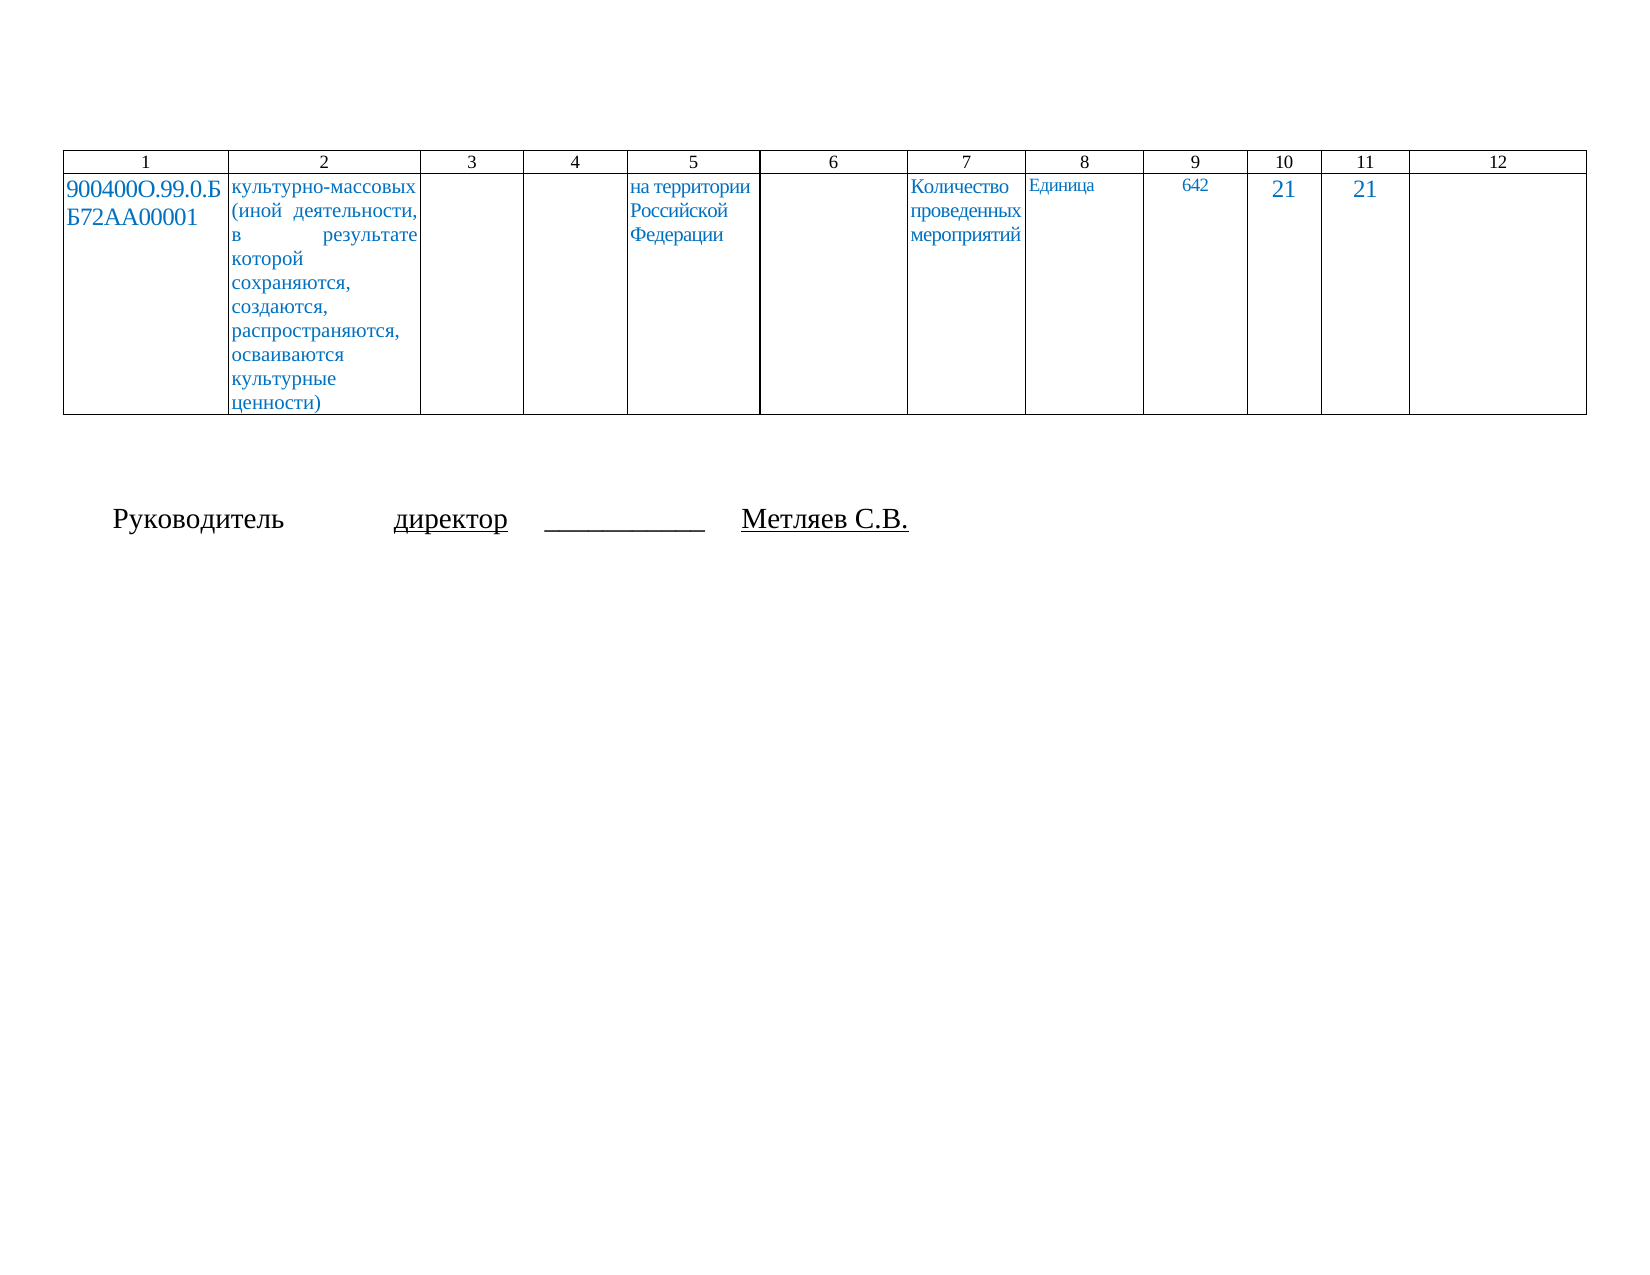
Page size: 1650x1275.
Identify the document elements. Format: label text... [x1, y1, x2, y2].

table_cell 10 [1248, 151, 1321, 173]
table_cell 21 [1248, 174, 1321, 414]
table_cell [524, 174, 627, 414]
table_cell 900400О.99.0.ББ72АА00001 [64, 174, 228, 414]
table_cell 1 [64, 151, 228, 173]
table_cell 12 [1410, 151, 1586, 173]
table_cell [421, 174, 523, 414]
table_cell 9 [1144, 151, 1247, 173]
table_cell [1410, 174, 1586, 414]
table_cell на территории Российской Федерации [628, 174, 759, 414]
table_cell 8 [1026, 151, 1143, 173]
table_cell Количество проведенных мероприятий [908, 174, 1025, 414]
table_cell 6 [761, 151, 907, 173]
table_cell 4 [524, 151, 627, 173]
table_cell культурно-массовых (иной деятельности, в результате которой сохраняются, создаются, распространяются, осваиваются культурные ценности) [229, 174, 420, 414]
table_cell 7 [908, 151, 1025, 173]
table_cell 642 [1144, 174, 1247, 414]
table_cell [761, 174, 907, 414]
table_cell 2 [229, 151, 420, 173]
table_cell Единица [1026, 174, 1143, 414]
table_cell 21 [1322, 174, 1409, 414]
table_cell 11 [1322, 151, 1409, 173]
table_cell 5 [628, 151, 759, 173]
text Руководитель директор ___________ Метляев С.В. [112, 502, 1537, 535]
table_cell 3 [421, 151, 523, 173]
